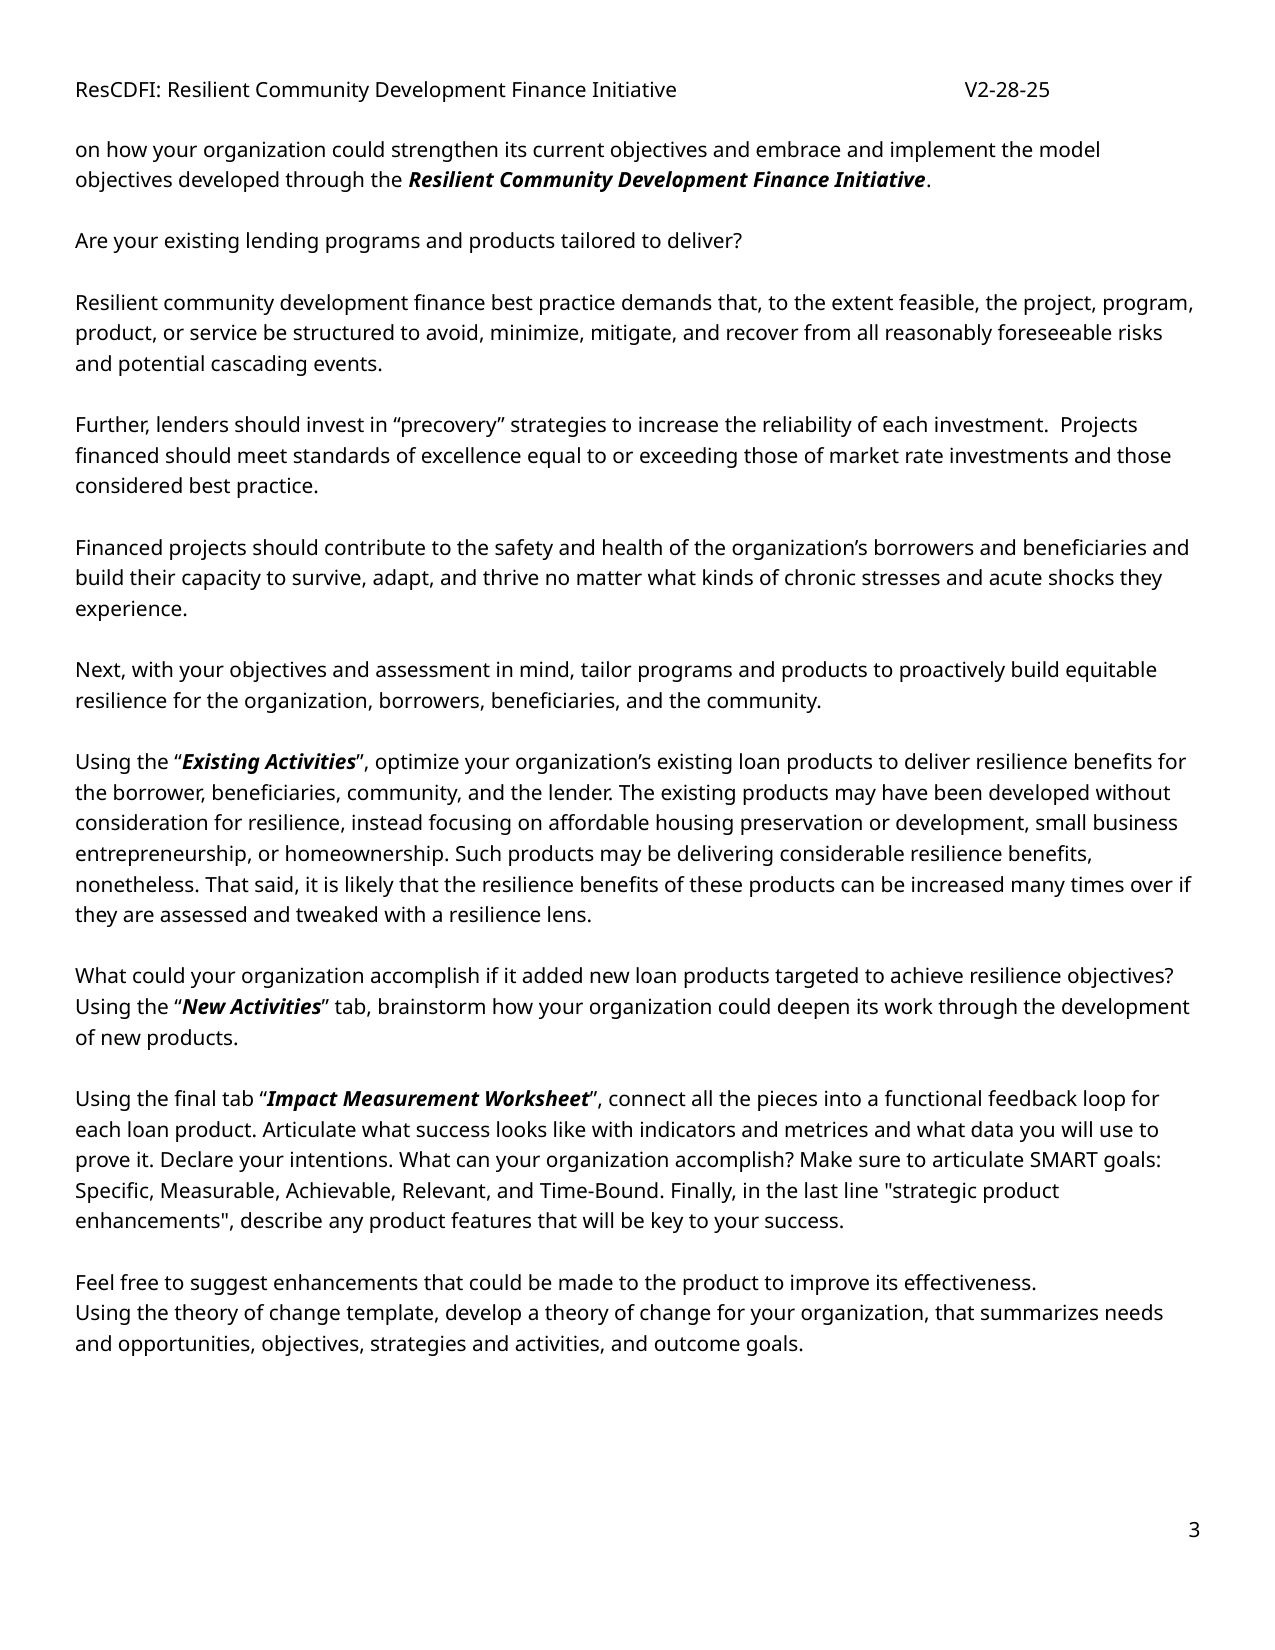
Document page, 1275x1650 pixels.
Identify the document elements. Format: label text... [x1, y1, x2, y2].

text Are your existing lending programs and products tailored to deliver? [75, 227, 1200, 255]
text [75, 135, 1200, 194]
text Next, with your objectives and assessment in mind, tailor programs and products to proactively build equitable resilience for the organization, borrowers, beneficiaries, and the community. [75, 655, 1200, 714]
text Using the “Existing Activities”, optimize your organization’s existing loan products to deliver resilience benefits for the borrower, beneficiaries, community, and the lender. The existing products may have been developed without consideration for resilience, instead focusing on affordable housing preservation or development, small business entrepreneurship, or homeownership. Such products may be delivering considerable resilience benefits, nonetheless. That said, it is likely that the resilience benefits of these products can be increased many times over if they are assessed and tweaked with a resilience lens. [75, 747, 1200, 929]
text Using the final tab “Impact Measurement Worksheet”, connect all the pieces into a functional feedback loop for each loan product. Articulate what success looks like with indicators and metrices and what data you will use to prove it. Declare your intentions. What can your organization accomplish? Make sure to articulate SMART goals: Specific, Measurable, Achievable, Relevant, and Time-Bound. Finally, in the last line "strategic product enhancements", describe any product features that will be key to your success. [75, 1084, 1200, 1235]
text Feel free to suggest enhancements that could be made to the product to improve its effectiveness. [75, 1268, 1200, 1296]
text Using the theory of change template, develop a theory of change for your organization, that summarizes needs and opportunities, objectives, strategies and activities, and outcome goals. [75, 1298, 1200, 1357]
text What could your organization accomplish if it added new loan products targeted to achieve resilience objectives? Using the “New Activities” tab, brainstorm how your organization could deepen its work through the development of new products. [75, 962, 1200, 1051]
text Further, lenders should invest in “precovery” strategies to increase the reliability of each investment. Projects financed should meet standards of excellence equal to or exceeding those of market rate investments and those considered best practice. [75, 410, 1200, 500]
text Resilient community development finance best practice demands that, to the extent feasible, the project, program, product, or service be structured to avoid, minimize, mitigate, and recover from all reasonably foreseeable risks and potential cascading events. [75, 288, 1200, 377]
text Financed projects should contribute to the safety and health of the organization’s borrowers and beneficiaries and build their capacity to survive, adapt, and thrive no matter what kinds of chronic stresses and acute shocks they experience. [75, 533, 1200, 622]
